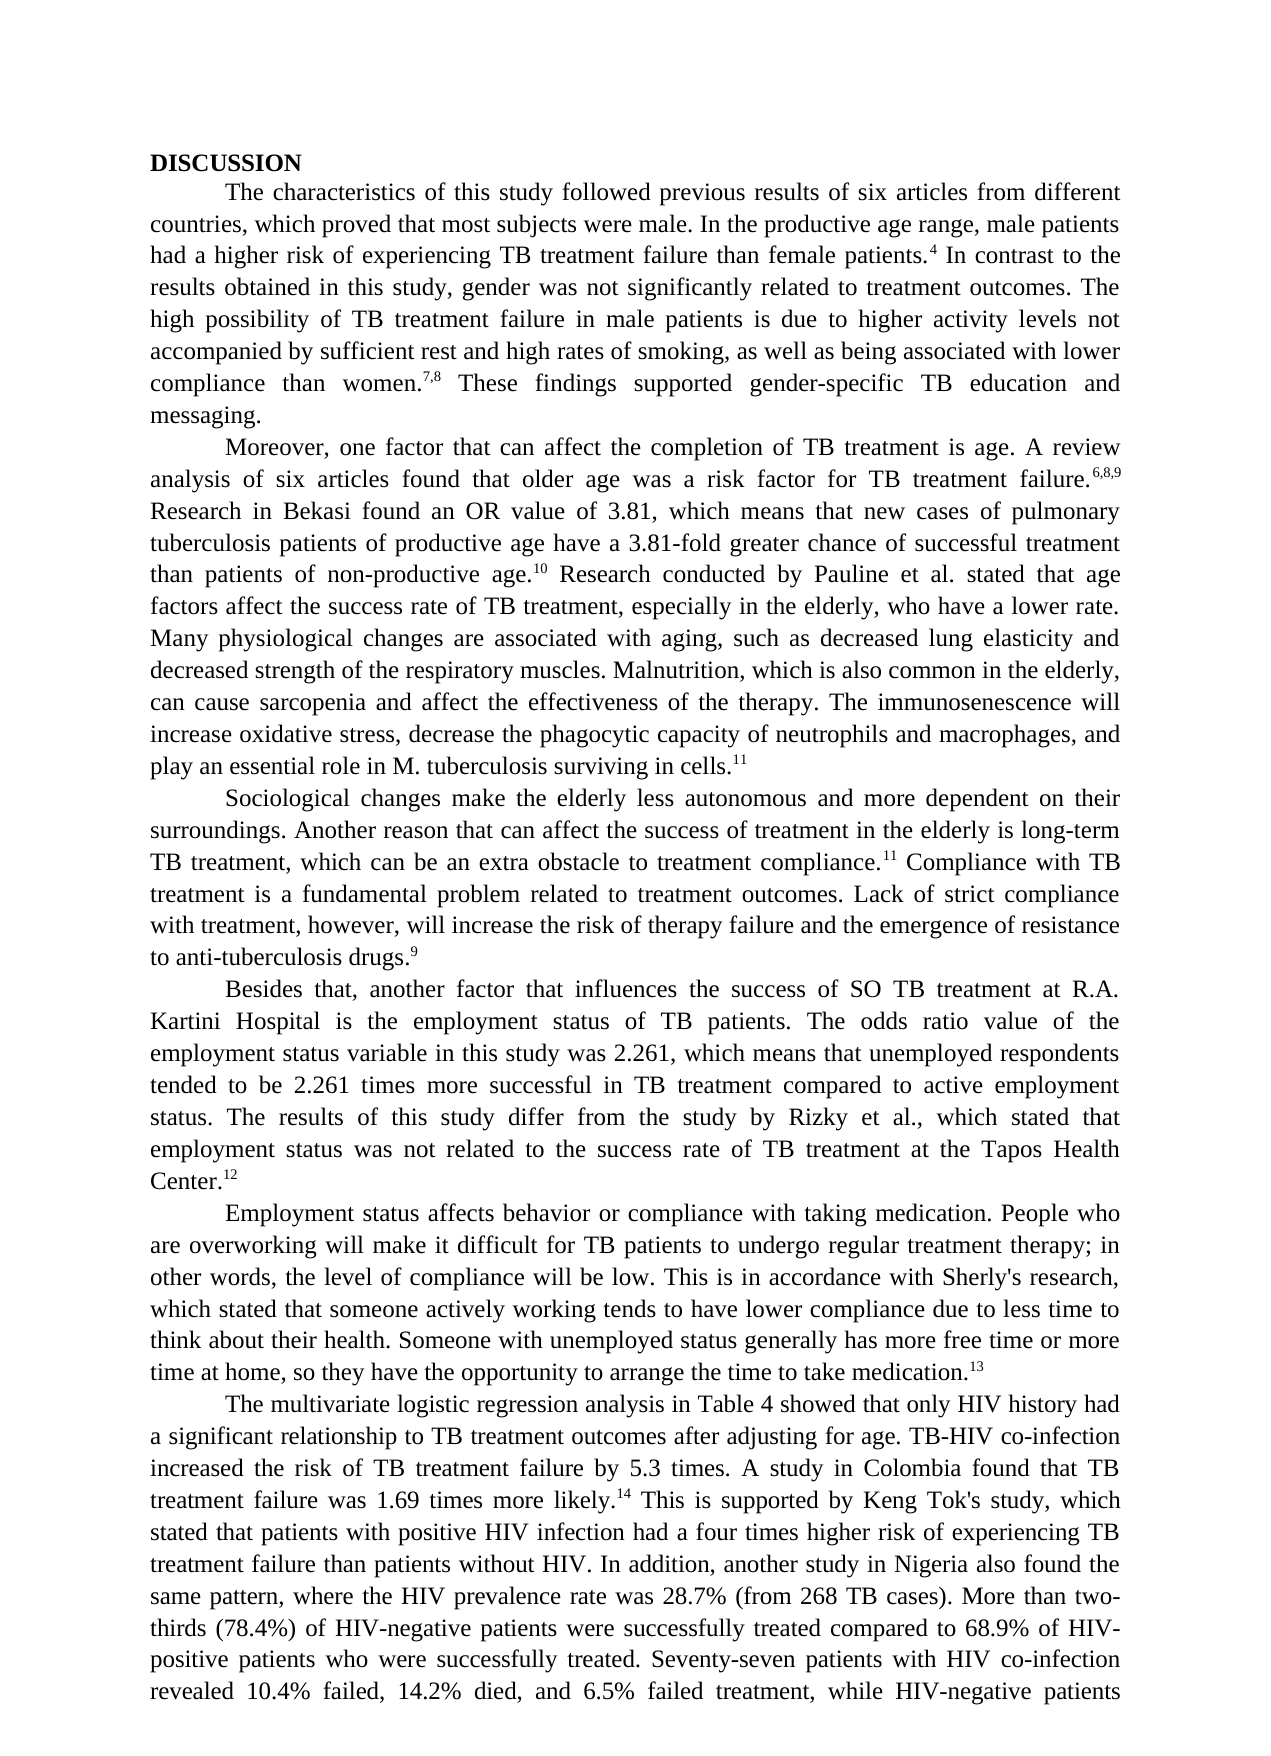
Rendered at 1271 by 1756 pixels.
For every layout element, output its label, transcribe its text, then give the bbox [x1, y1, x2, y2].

subtitle DISCUSSION [150, 148, 1133, 176]
text Sociological changes make the elderly less autonomous and more dependent on their surroundings. Another reason that can affect the success of treatment in the elderly is long-term TB treatment, which can be an extra obstacle to treatment compliance.11 Compliance with TB treatment is a fundamental problem related to treatment outcomes. Lack of strict compliance with treatment, however, will increase the risk of therapy failure and the emergence of resistance to anti-tuberculosis drugs.9 [150, 783, 1121, 971]
text Besides that, another factor that influences the success of SO TB treatment at R.A. Kartini Hospital is the employment status of TB patients. The odds ratio value of the employment status variable in this study was 2.261, which means that unemployed respondents tended to be 2.261 times more successful in TB treatment compared to active employment status. The results of this study differ from the study by Rizky et al., which stated that employment status was not related to the success rate of TB treatment at the Tapos Health Center.12 [150, 974, 1121, 1194]
text Moreover, one factor that can affect the completion of TB treatment is age. A review analysis of six articles found that older age was a risk factor for TB treatment failure.6,8,9 Research in Bekasi found an OR value of 3.81, which means that new cases of pulmonary tuberculosis patients of productive age have a 3.81-fold greater chance of successful treatment than patients of non-productive age.10 Research conducted by Pauline et al. stated that age factors affect the success rate of TB treatment, especially in the elderly, who have a lower rate. Many physiological changes are associated with aging, such as decreased lung elasticity and decreased strength of the respiratory muscles. Malnutrition, which is also common in the elderly, can cause sarcopenia and affect the effectiveness of the therapy. The immunosenescence will increase oxidative stress, decrease the phagocytic capacity of neutrophils and macrophages, and play an essential role in M. tuberculosis surviving in cells.11 [150, 432, 1121, 779]
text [150, 1389, 1121, 1705]
text Employment status affects behavior or compliance with taking medication. People who are overworking will make it difficult for TB patients to undergo regular treatment therapy; in other words, the level of compliance will be low. This is in accordance with Sherly's research, which stated that someone actively working tends to have lower compliance due to less time to think about their health. Someone with unemployed status generally has more free time or more time at home, so they have the opportunity to arrange the time to take medication.13 [150, 1198, 1121, 1386]
text The characteristics of this study followed previous results of six articles from different countries, which proved that most subjects were male. In the productive age range, male patients had a higher risk of experiencing TB treatment failure than female patients.4 In contrast to the results obtained in this study, gender was not significantly related to treatment outcomes. The high possibility of TB treatment failure in male patients is due to higher activity levels not accompanied by sufficient rest and high rates of smoking, as well as being associated with lower compliance than women.7,8 These findings supported gender-specific TB education and messaging. [150, 177, 1121, 429]
